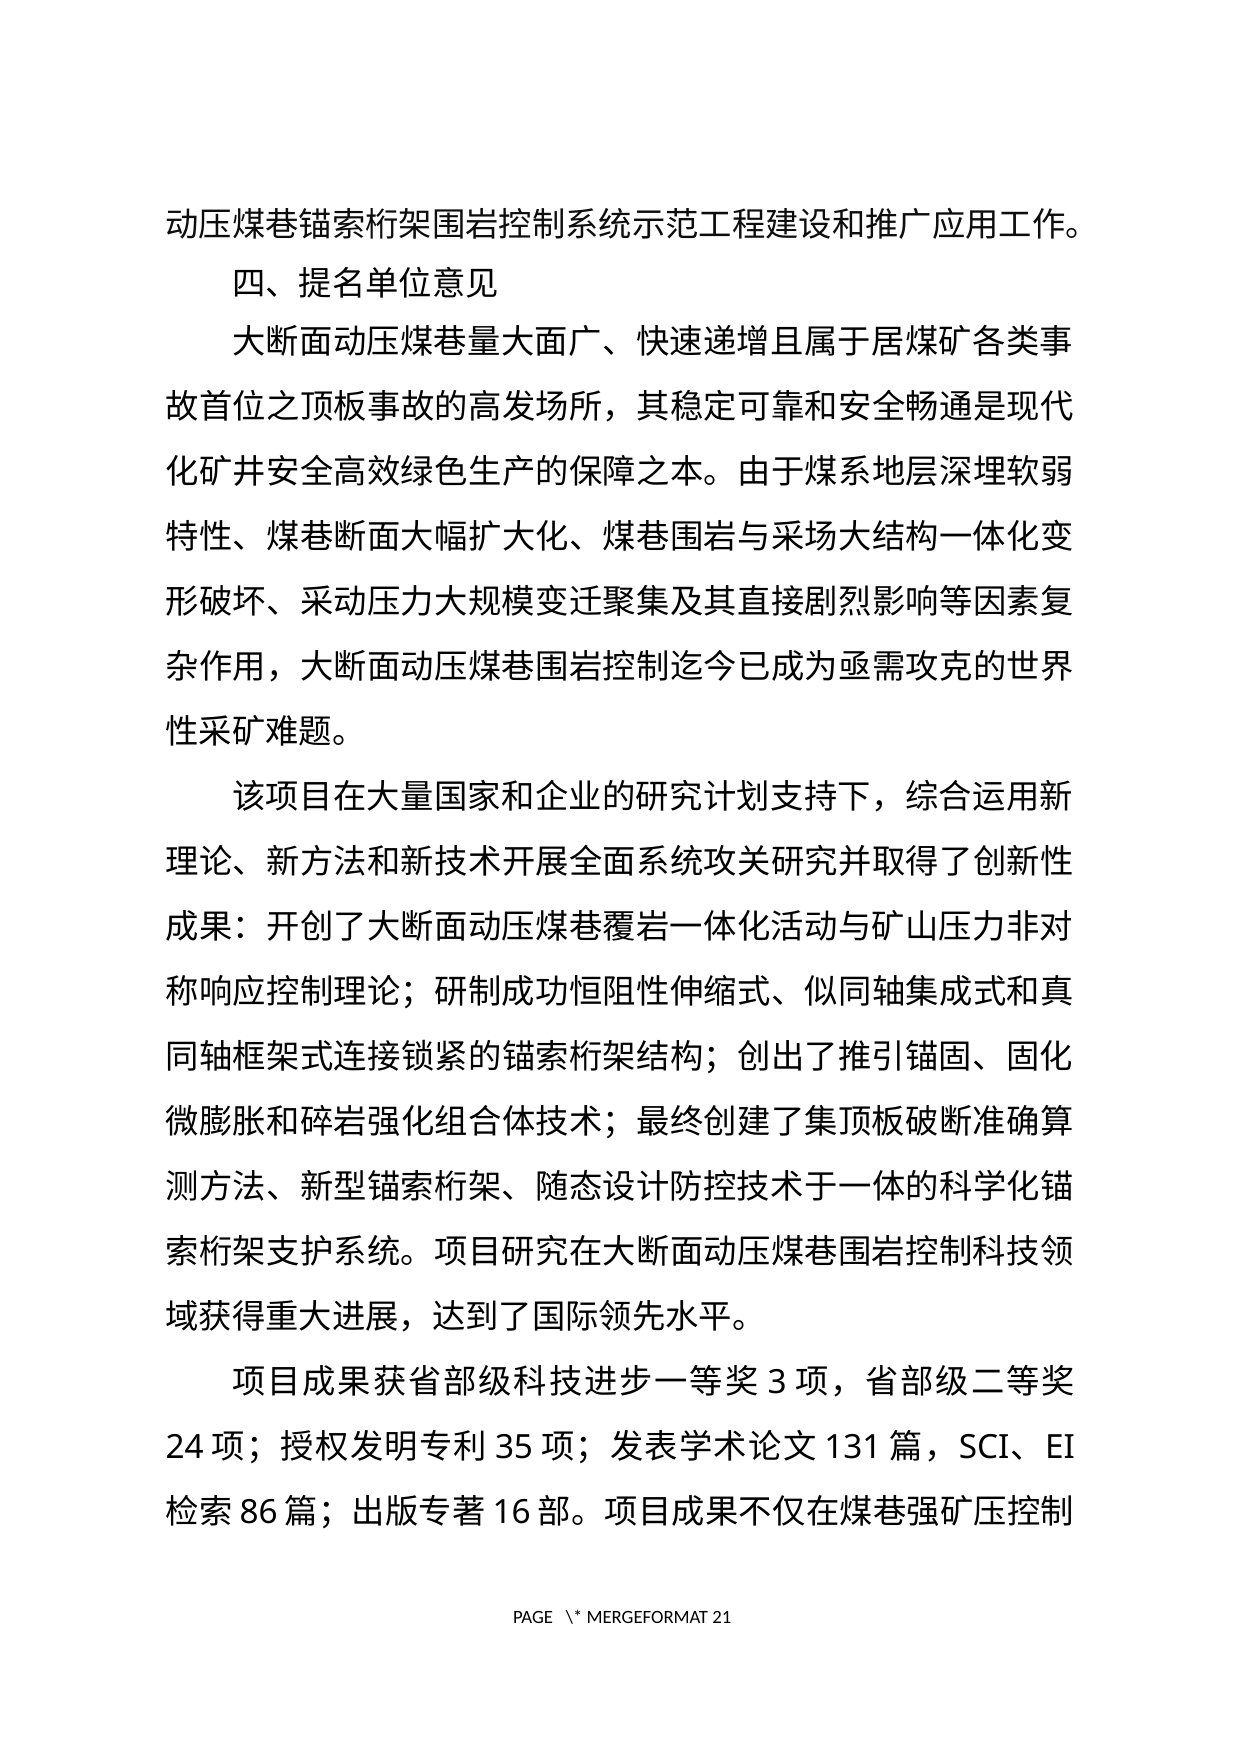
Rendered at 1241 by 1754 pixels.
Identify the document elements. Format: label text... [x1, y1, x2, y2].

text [165, 190, 1075, 248]
text 大断面动压煤巷量大面广、快速递增且属于居煤矿各类事故首位之顶板事故的高发场所，其稳定可靠和安全畅通是现代化矿井安全高效绿色生产的保障之本。由于煤系地层深埋软弱特性、煤巷断面大幅扩大化、煤巷围岩与采场大结构一体化变形破坏、采动压力大规模变迁聚集及其直接剧烈影响等因素复杂作用，大断面动压煤巷围岩控制迄今已成为亟需攻克的世界性采矿难题。 [165, 307, 1075, 762]
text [165, 1347, 1075, 1542]
text 四、提名单位意见 [165, 248, 1075, 307]
text 该项目在大量国家和企业的研究计划支持下，综合运用新理论、新方法和新技术开展全面系统攻关研究并取得了创新性成果：开创了大断面动压煤巷覆岩一体化活动与矿山压力非对称响应控制理论；研制成功恒阻性伸缩式、似同轴集成式和真同轴框架式连接锁紧的锚索桁架结构；创出了推引锚固、固化微膨胀和碎岩强化组合体技术；最终创建了集顶板破断准确算测方法、新型锚索桁架、随态设计防控技术于一体的科学化锚索桁架支护系统。项目研究在大断面动压煤巷围岩控制科技领域获得重大进展，达到了国际领先水平。 [165, 762, 1075, 1347]
